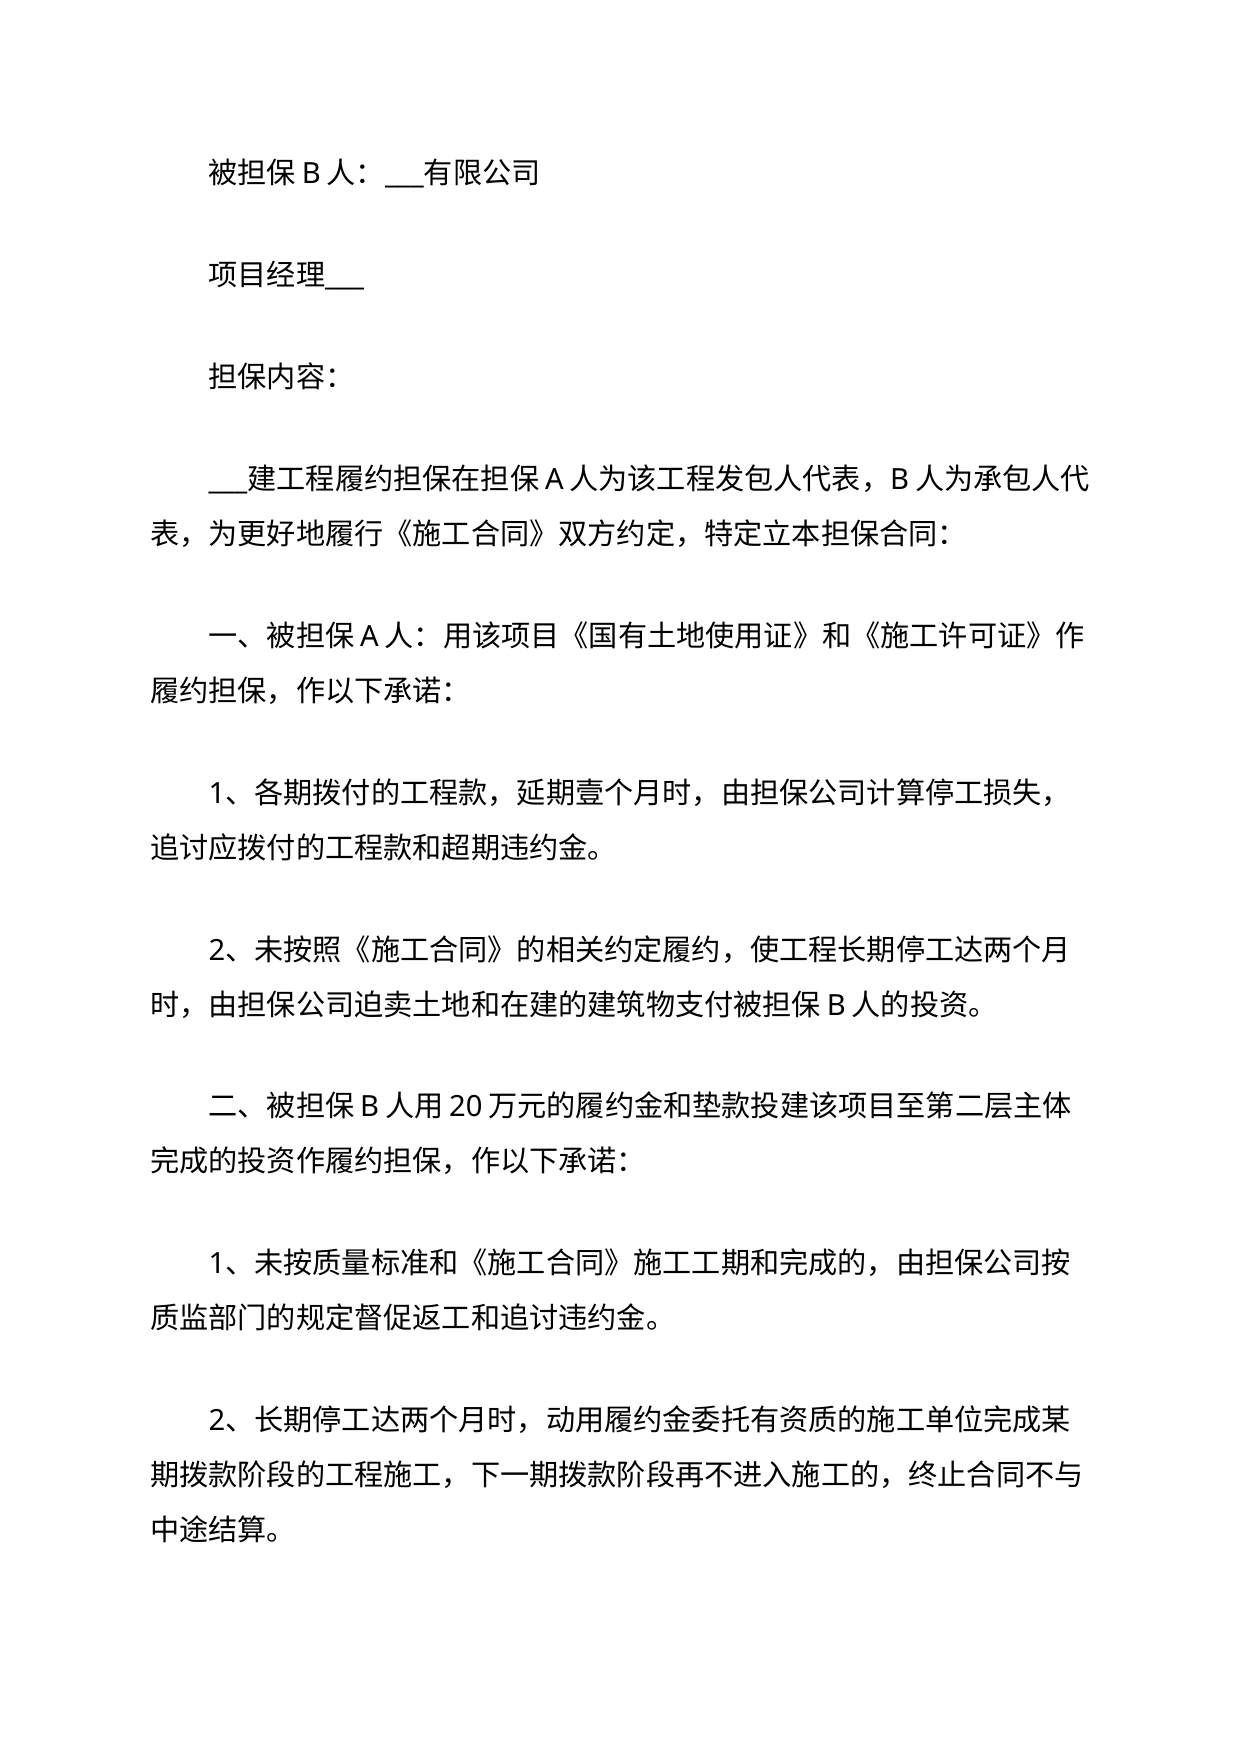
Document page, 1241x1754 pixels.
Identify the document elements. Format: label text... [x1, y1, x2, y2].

text 项目经理___ [150, 252, 1090, 294]
text 二、被担保B人用20万元的履约金和垫款投建该项目至第二层主体完成的投资作履约担保，作以下承诺： [150, 1083, 1090, 1180]
text ___建工程履约担保在担保A人为该工程发包人代表，B人为承包人代表，为更好地履行《施工合同》双方约定，特定立本担保合同： [150, 456, 1090, 553]
text 2、未按照《施工合同》的相关约定履约，使工程长期停工达两个月时，由担保公司迫卖土地和在建的建筑物支付被担保B人的投资。 [150, 926, 1090, 1023]
text 2、长期停工达两个月时，动用履约金委托有资质的施工单位完成某期拨款阶段的工程施工，下一期拨款阶段再不进入施工的，终止合同不与中途结算。 [150, 1397, 1090, 1549]
text 被担保B人：___有限公司 [150, 150, 1090, 192]
text 担保内容： [150, 354, 1090, 396]
text 1、各期拨付的工程款，延期壹个月时，由担保公司计算停工损失，追讨应拨付的工程款和超期违约金。 [150, 769, 1090, 867]
text 一、被担保A人：用该项目《国有土地使用证》和《施工许可证》作履约担保，作以下承诺： [150, 612, 1090, 710]
text 1、未按质量标准和《施工合同》施工工期和完成的，由担保公司按质监部门的规定督促返工和追讨违约金。 [150, 1240, 1090, 1337]
